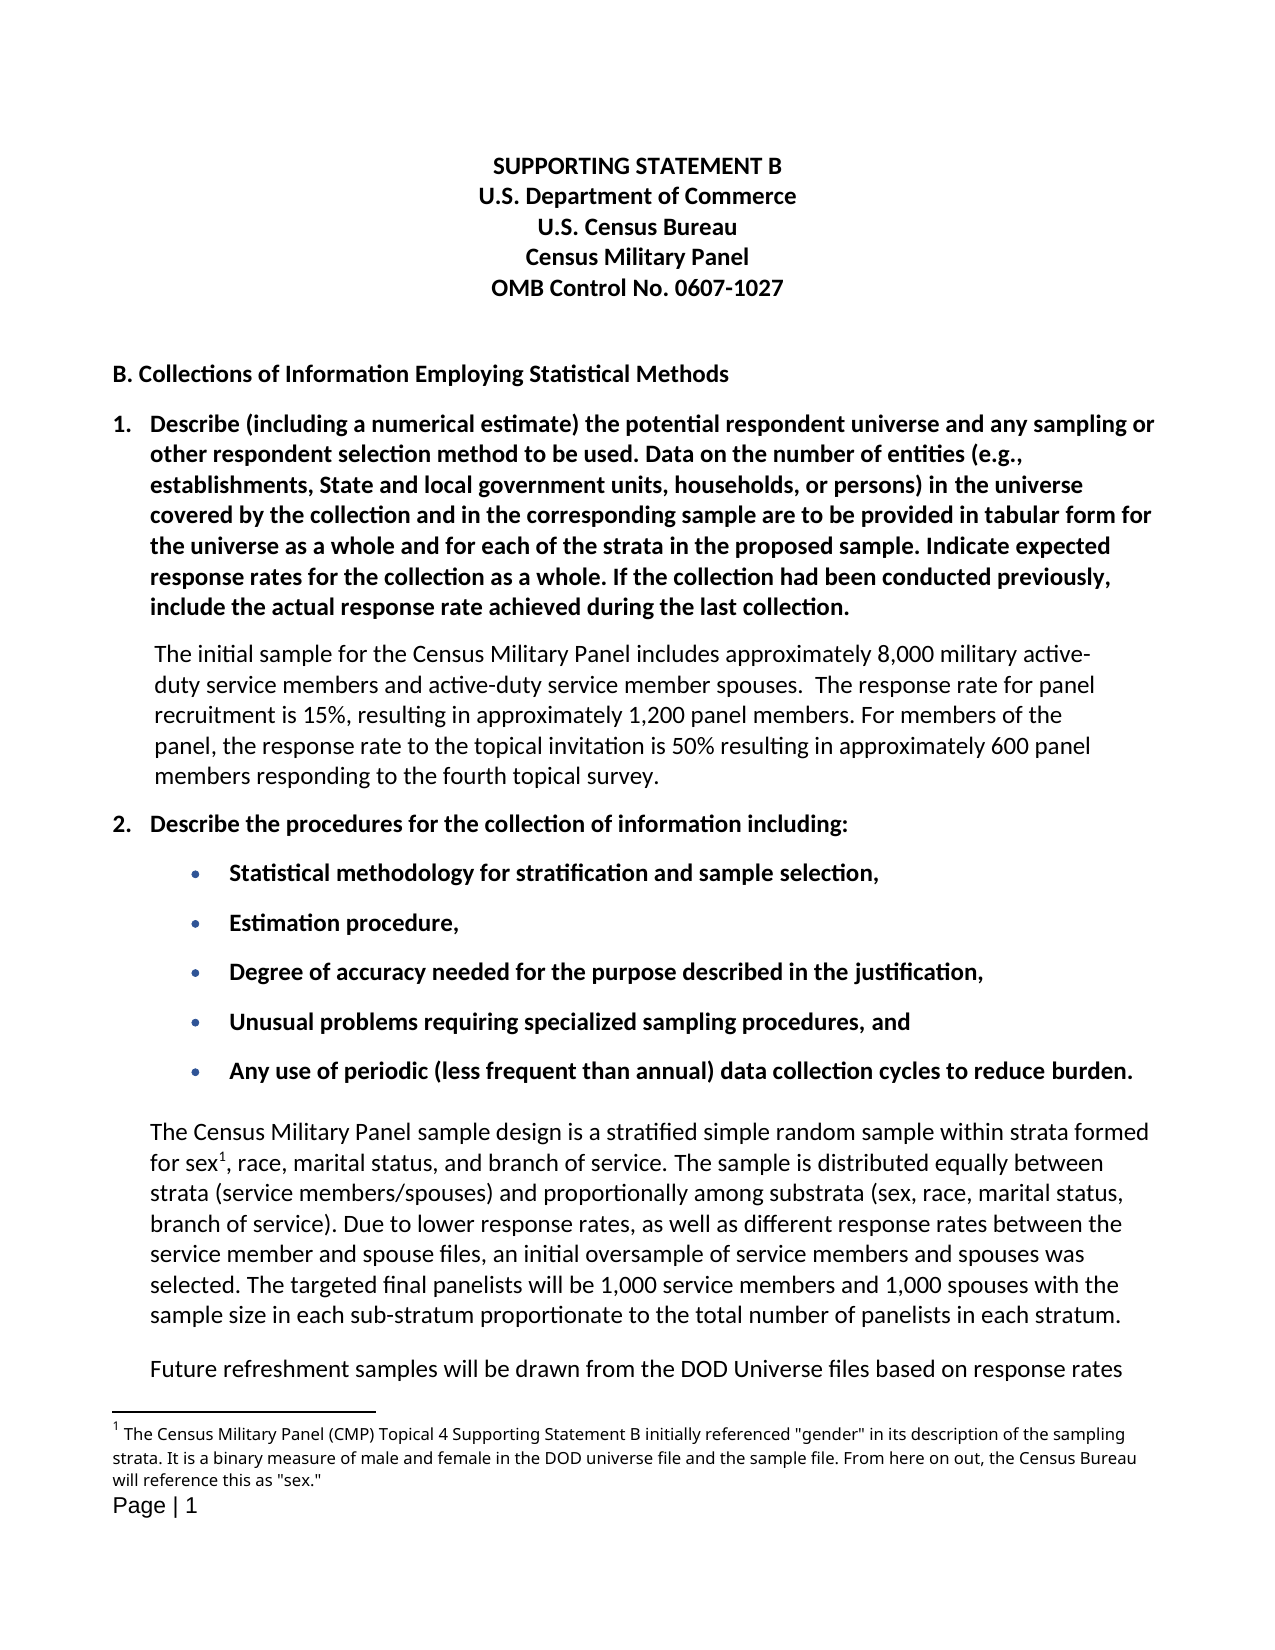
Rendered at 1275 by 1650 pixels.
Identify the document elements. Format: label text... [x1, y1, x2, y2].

text SUPPORTING STATEMENT B [112, 150, 1162, 181]
list Describe the procedures for the collection of information including: [112, 808, 1125, 838]
text The initial sample for the Census Military Panel includes approximately 8,000 military active-duty service members and active-duty service member spouses. The response rate for panel recruitment is 15%, resulting in approximately 1,200 panel members. For members of the panel, the response rate to the topical invitation is 50% resulting in approximately 600 panel members responding to the fourth topical survey. [154, 638, 1125, 791]
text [150, 1353, 1127, 1383]
text B. Collections of Information Employing Statistical Methods [112, 358, 1162, 389]
list Statistical methodology for stratification and sample selection, [192, 857, 1162, 888]
text OMB Control No. 0607-1027 [112, 272, 1162, 303]
list Any use of periodic (less frequent than annual) data collection cycles to reduce burden. [192, 1055, 1162, 1086]
subtitle Describe (including a numerical estimate) the potential respondent universe and any sampling or other respondent selection method to be used. Data on the number of entities (e.g., establishments, State and local government units, households, or persons) in the universe covered by the collection and in the corresponding sample are to be provided in tabular form for the universe as a whole and for each of the strata in the proposed sample. Indicate expected response rates for the collection as a whole. If the collection had been conducted previously, include the actual response rate achieved during the last collection. [112, 408, 1162, 622]
text The Census Military Panel sample design is a stratified simple random sample within strata formed for sex, race, marital status, and branch of service. The sample is distributed equally between strata (service members/spouses) and proportionally among substrata (sex, race, marital status, branch of service). Due to lower response rates, as well as different response rates between the service member and spouse files, an initial oversample of service members and spouses was selected. The targeted final panelists will be 1,000 service members and 1,000 spouses with the sample size in each sub-stratum proportionate to the total number of panelists in each stratum. [150, 1116, 1162, 1330]
text Census Military Panel [112, 242, 1162, 272]
list Degree of accuracy needed for the purpose described in the justification, [192, 956, 1162, 987]
list Unusual problems requiring specialized sampling procedures, and [192, 1006, 1162, 1036]
text U.S. Department of Commerce [112, 181, 1162, 211]
text U.S. Census Bureau [112, 211, 1162, 242]
list Estimation procedure, [192, 907, 1162, 937]
